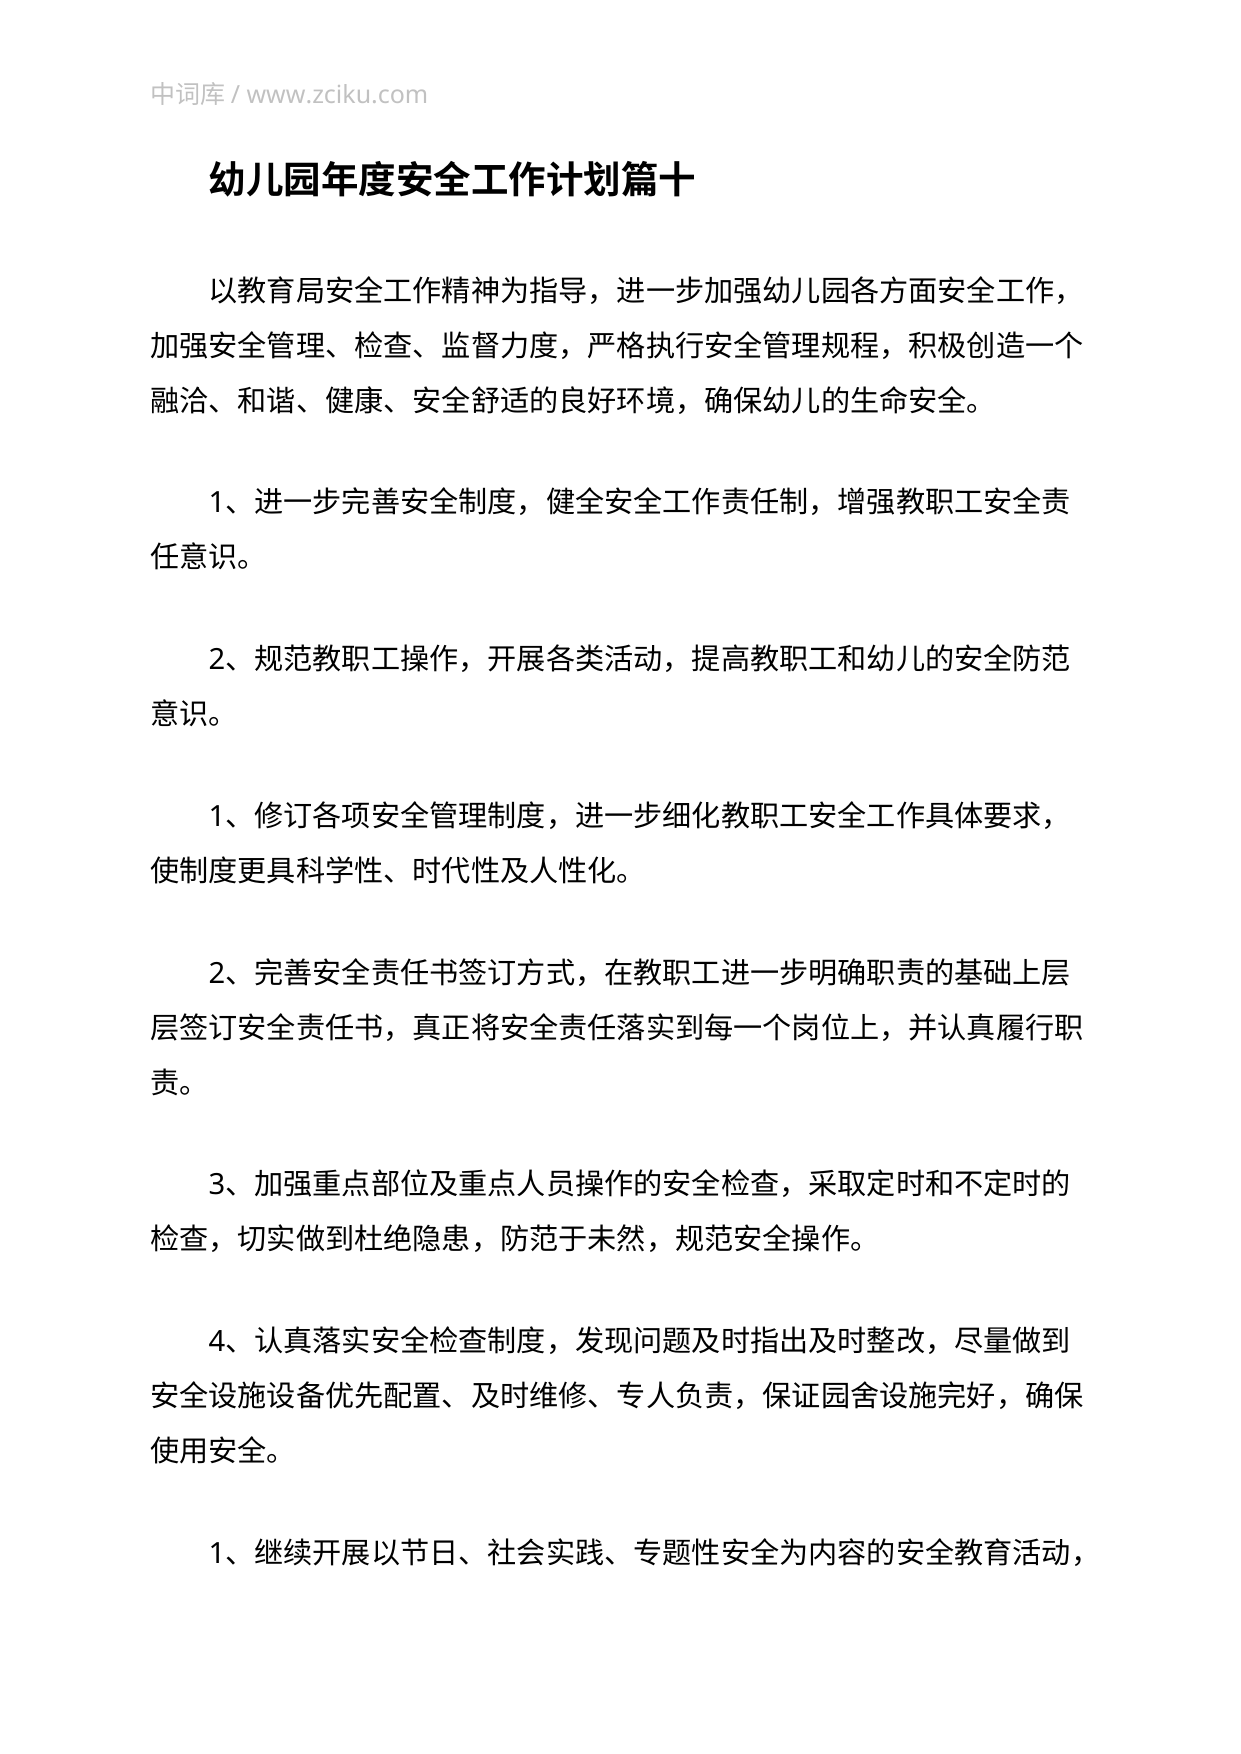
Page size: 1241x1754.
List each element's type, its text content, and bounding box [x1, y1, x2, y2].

text 1、进一步完善安全制度，健全安全工作责任制，增强教职工安全责任意识。 [150, 479, 1090, 576]
text 2、规范教职工操作，开展各类活动，提高教职工和幼儿的安全防范意识。 [150, 636, 1090, 733]
text 幼儿园年度安全工作计划篇十 [150, 150, 1090, 204]
text 2、完善安全责任书签订方式，在教职工进一步明确职责的基础上层层签订安全责任书，真正将安全责任落实到每一个岗位上，并认真履行职责。 [150, 949, 1090, 1101]
text 1、修订各项安全管理制度，进一步细化教职工安全工作具体要求，使制度更具科学性、时代性及人性化。 [150, 792, 1090, 890]
text 4、认真落实安全检查制度，发现问题及时指出及时整改，尽量做到安全设施设备优先配置、及时维修、专人负责，保证园舍设施完好，确保使用安全。 [150, 1318, 1090, 1470]
text 3、加强重点部位及重点人员操作的安全检查，采取定时和不定时的检查，切实做到杜绝隐患，防范于未然，规范安全操作。 [150, 1161, 1090, 1258]
text 以教育局安全工作精神为指导，进一步加强幼儿园各方面安全工作，加强安全管理、检查、监督力度，严格执行安全管理规程，积极创造一个融洽、和谐、健康、安全舒适的良好环境，确保幼儿的生命安全。 [150, 267, 1090, 419]
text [150, 1529, 1090, 1572]
